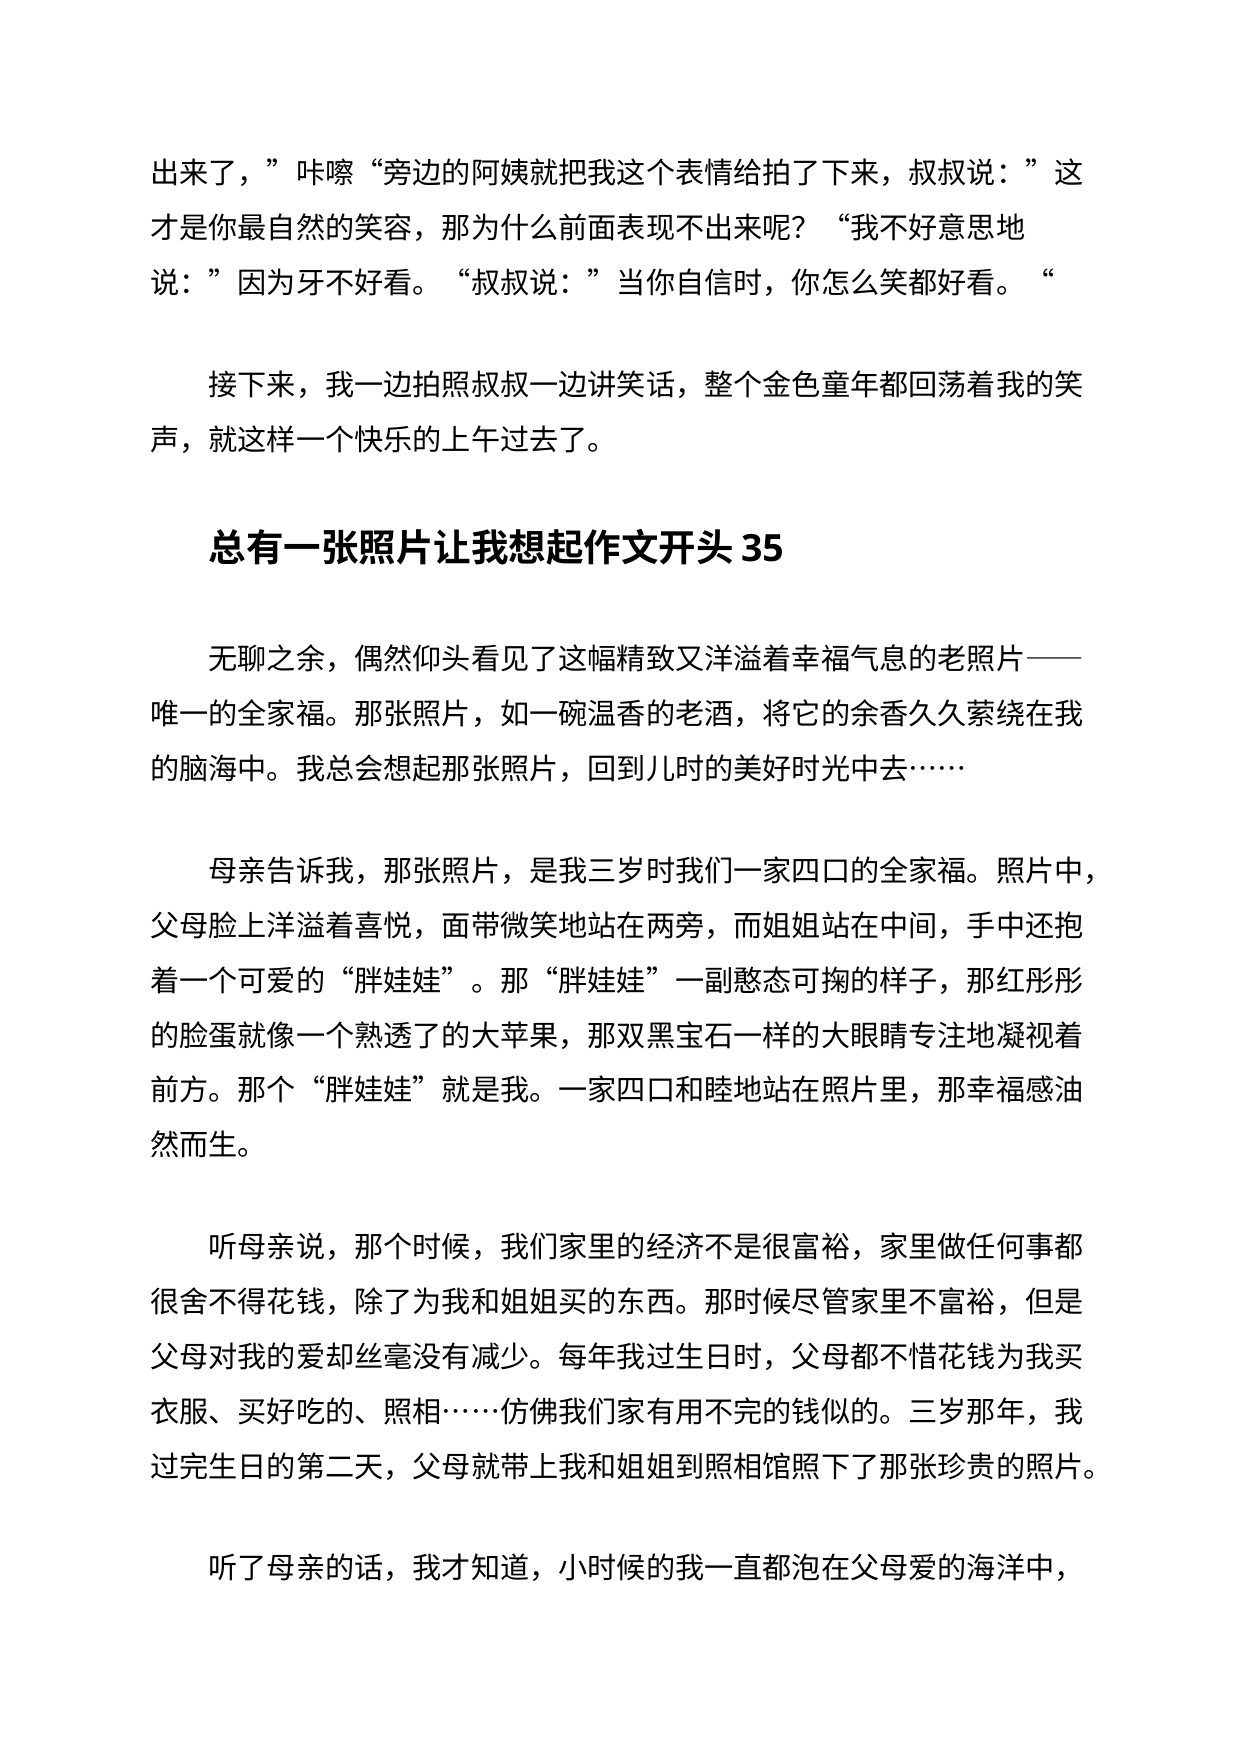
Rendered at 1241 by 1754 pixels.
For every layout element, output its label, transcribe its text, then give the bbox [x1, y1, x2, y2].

text 母亲告诉我，那张照片，是我三岁时我们一家四口的全家福。照片中，父母脸上洋溢着喜悦，面带微笑地站在两旁，而姐姐站在中间，手中还抱着一个可爱的“胖娃娃”。那“胖娃娃”一副憨态可掬的样子，那红彤彤的脸蛋就像一个熟透了的大苹果，那双黑宝石一样的大眼睛专注地凝视着前方。那个“胖娃娃”就是我。一家四口和睦地站在照片里，那幸福感油然而生。 [150, 847, 1090, 1164]
text 总有一张照片让我想起作文开头35 [150, 518, 1090, 573]
text 无聊之余，偶然仰头看见了这幅精致又洋溢着幸福气息的老照片——唯一的全家福。那张照片，如一碗温香的老酒，将它的余香久久萦绕在我的脑海中。我总会想起那张照片，回到儿时的美好时光中去…… [150, 636, 1090, 788]
text 听母亲说，那个时候，我们家里的经济不是很富裕，家里做任何事都很舍不得花钱，除了为我和姐姐买的东西。那时候尽管家里不富裕，但是父母对我的爱却丝毫没有减少。每年我过生日时，父母都不惜花钱为我买衣服、买好吃的、照相……仿佛我们家有用不完的钱似的。三岁那年，我过完生日的第二天，父母就带上我和姐姐到照相馆照下了那张珍贵的照片。 [150, 1224, 1090, 1486]
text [150, 150, 1090, 302]
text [150, 1545, 1090, 1587]
text 接下来，我一边拍照叔叔一边讲笑话，整个金色童年都回荡着我的笑声，就这样一个快乐的上午过去了。 [150, 362, 1090, 459]
